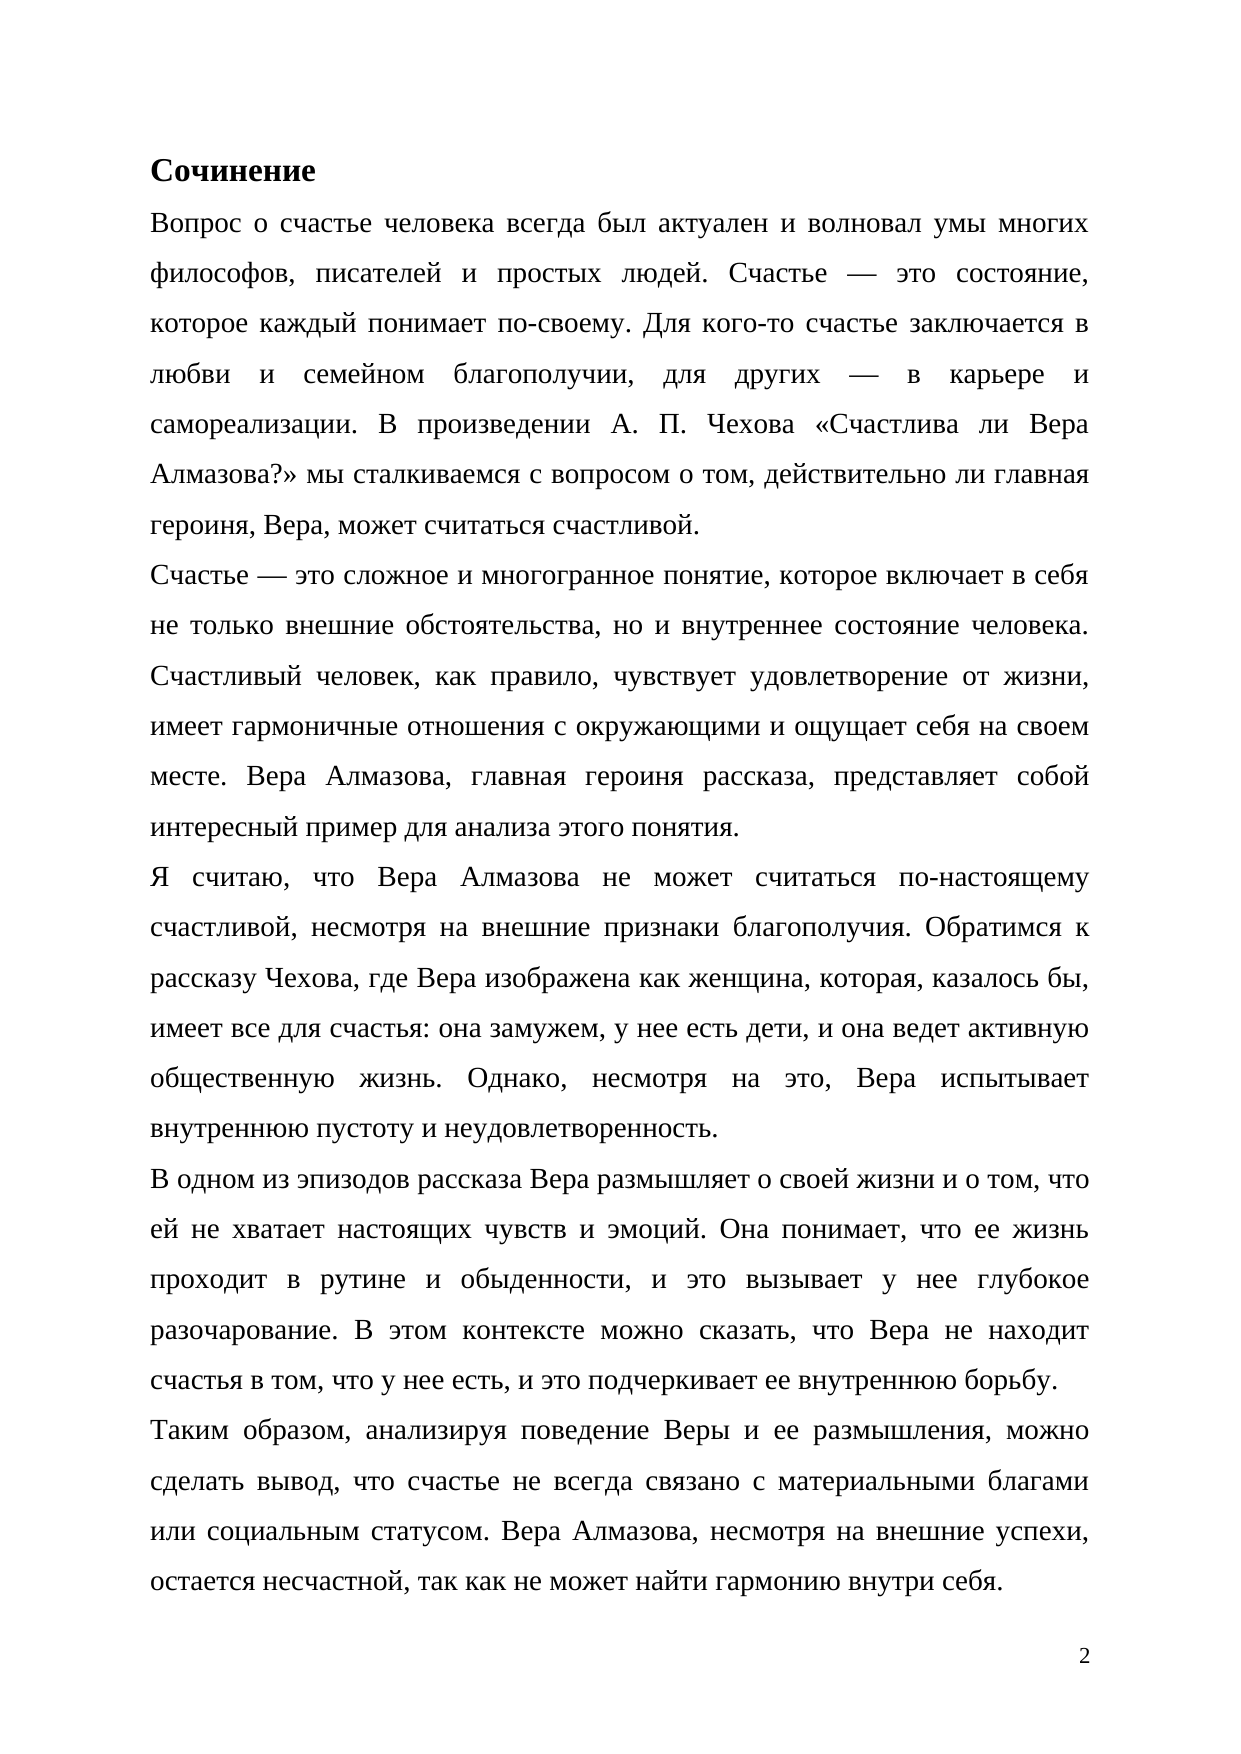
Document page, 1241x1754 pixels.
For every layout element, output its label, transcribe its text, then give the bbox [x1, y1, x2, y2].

text Таким образом, анализируя поведение Веры и ее размышления, можно сделать вывод, что счастье не всегда связано с материальными благами или социальным статусом. Вера Алмазова, несмотря на внешние успехи, остается несчастной, так как не может найти гармонию внутри себя. [150, 1412, 1090, 1597]
subtitle Сочинение [150, 150, 1090, 188]
text Вопрос о счастье человека всегда был актуален и волновал умы многих философов, писателей и простых людей. Счастье — это состояние, которое каждый понимает по-своему. Для кого-то счастье заключается в любви и семейном благополучии, для других — в карьере и самореализации. В произведении А. П. Чехова «Счастлива ли Вера Алмазова?» мы сталкиваемся с вопросом о том, действительно ли главная героиня, Вера, может считаться счастливой. [150, 205, 1090, 540]
text Я считаю, что Вера Алмазова не может считаться по-настоящему счастливой, несмотря на внешние признаки благополучия. Обратимся к рассказу Чехова, где Вера изображена как женщина, которая, казалось бы, имеет все для счастья: она замужем, у нее есть дети, и она ведет активную общественную жизнь. Однако, несмотря на это, Вера испытывает внутреннюю пустоту и неудовлетворенность. [150, 859, 1090, 1144]
text Счастье — это сложное и многогранное понятие, которое включает в себя не только внешние обстоятельства, но и внутреннее состояние человека. Счастливый человек, как правило, чувствует удовлетворение от жизни, имеет гармоничные отношения с окружающими и ощущает себя на своем месте. Вера Алмазова, главная героиня рассказа, представляет собой интересный пример для анализа этого понятия. [150, 557, 1090, 842]
text В одном из эпизодов рассказа Вера размышляет о своей жизни и о том, что ей не хватает настоящих чувств и эмоций. Она понимает, что ее жизнь проходит в рутине и обыденности, и это вызывает у нее глубокое разочарование. В этом контексте можно сказать, что Вера не находит счастья в том, что у нее есть, и это подчеркивает ее внутреннюю борьбу. [150, 1161, 1090, 1396]
